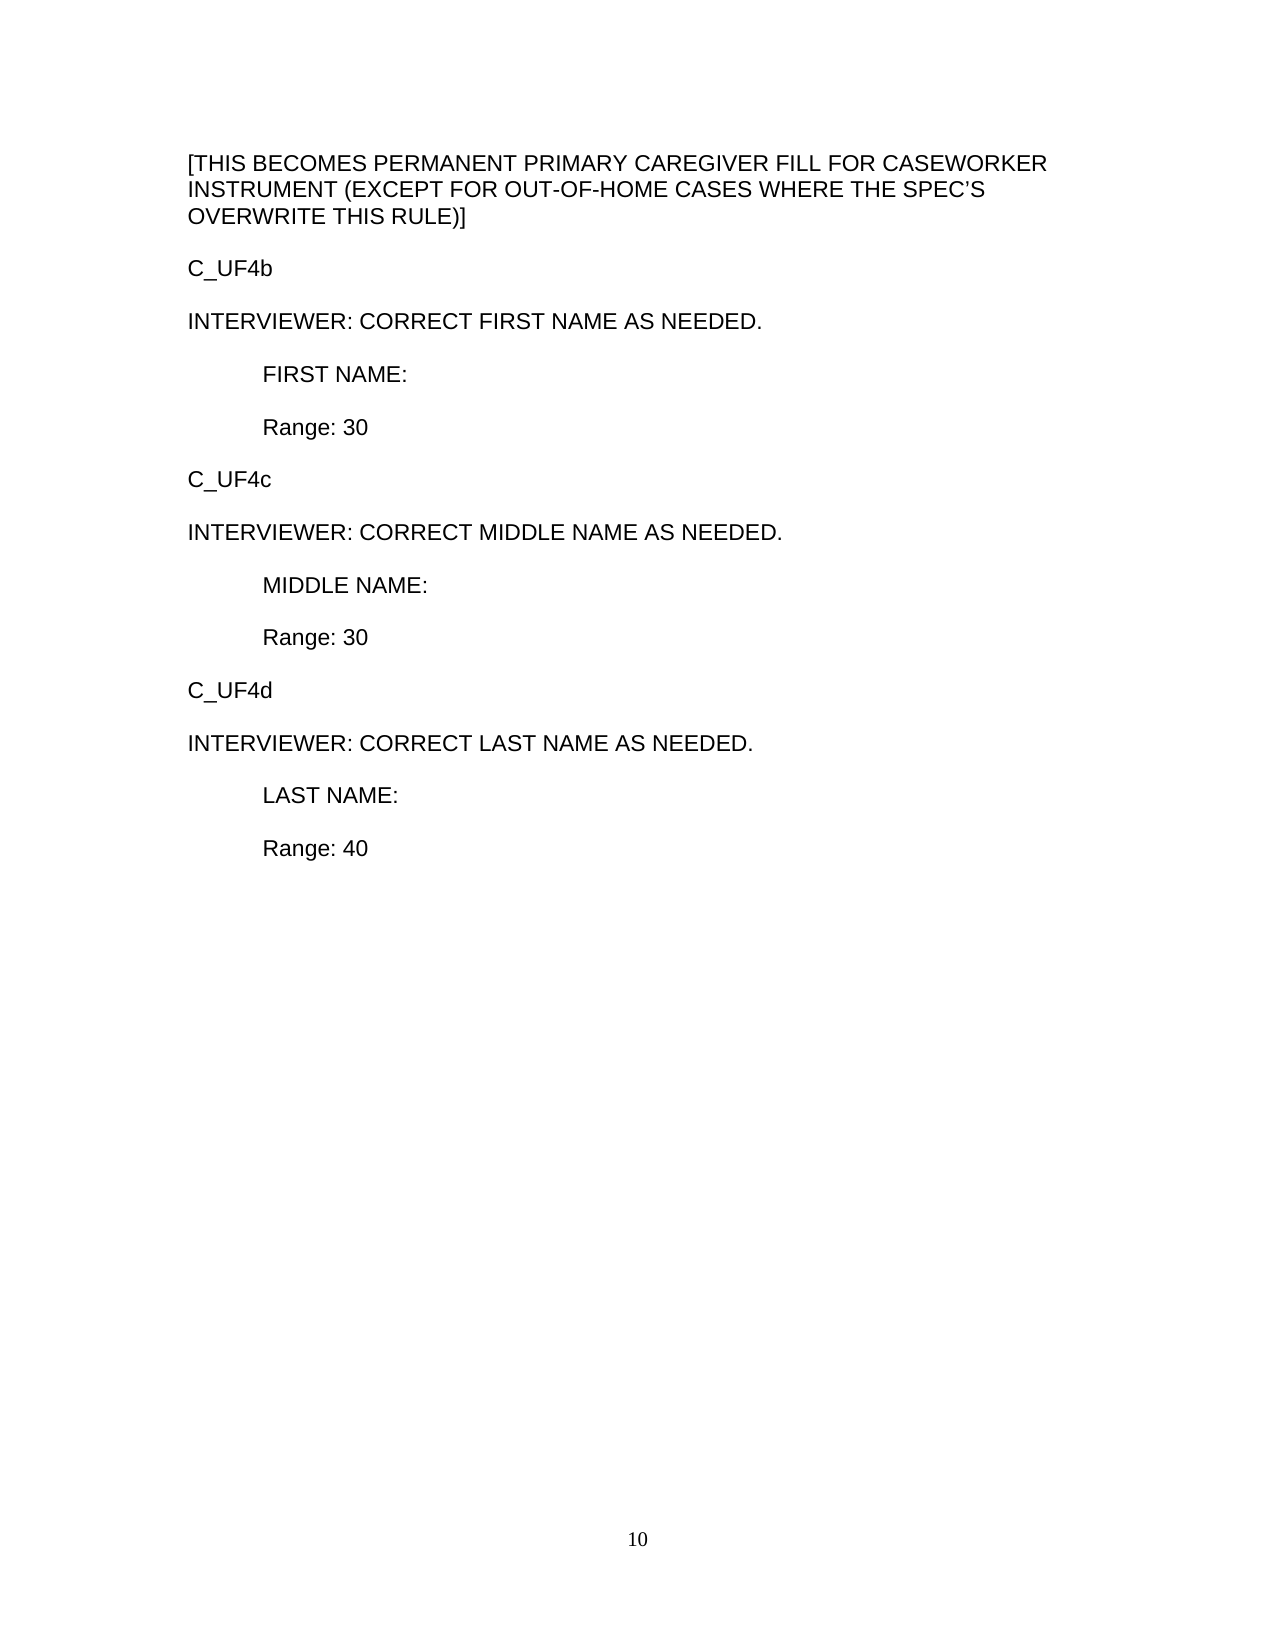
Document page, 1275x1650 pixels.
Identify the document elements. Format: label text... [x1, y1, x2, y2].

text [THIS BECOMES PERMANENT PRIMARY CAREGIVER FILL FOR CASEWORKER INSTRUMENT (EXCEPT FOR OUT-OF-HOME CASES WHERE THE SPEC’S OVERWRITE THIS RULE)] [187, 150, 1087, 229]
text Range: 40C_UF5a [187, 835, 1087, 862]
text C_UF4b [187, 255, 1087, 282]
text INTERVIEWER: CORRECT LAST NAME AS NEEDED. [187, 730, 1087, 756]
text FIRST NAME: [187, 361, 1087, 387]
text LAST NAME: [187, 782, 1087, 809]
text Range: 30 [187, 413, 1087, 440]
text C_UF4c [187, 466, 1087, 493]
text Range: 30 [187, 624, 1087, 651]
text MIDDLE NAME: [187, 572, 1087, 598]
text INTERVIEWER: CORRECT MIDDLE NAME AS NEEDED. [187, 519, 1087, 545]
text INTERVIEWER: CORRECT FIRST NAME AS NEEDED. [187, 308, 1087, 334]
text C_UF4d [187, 677, 1087, 703]
